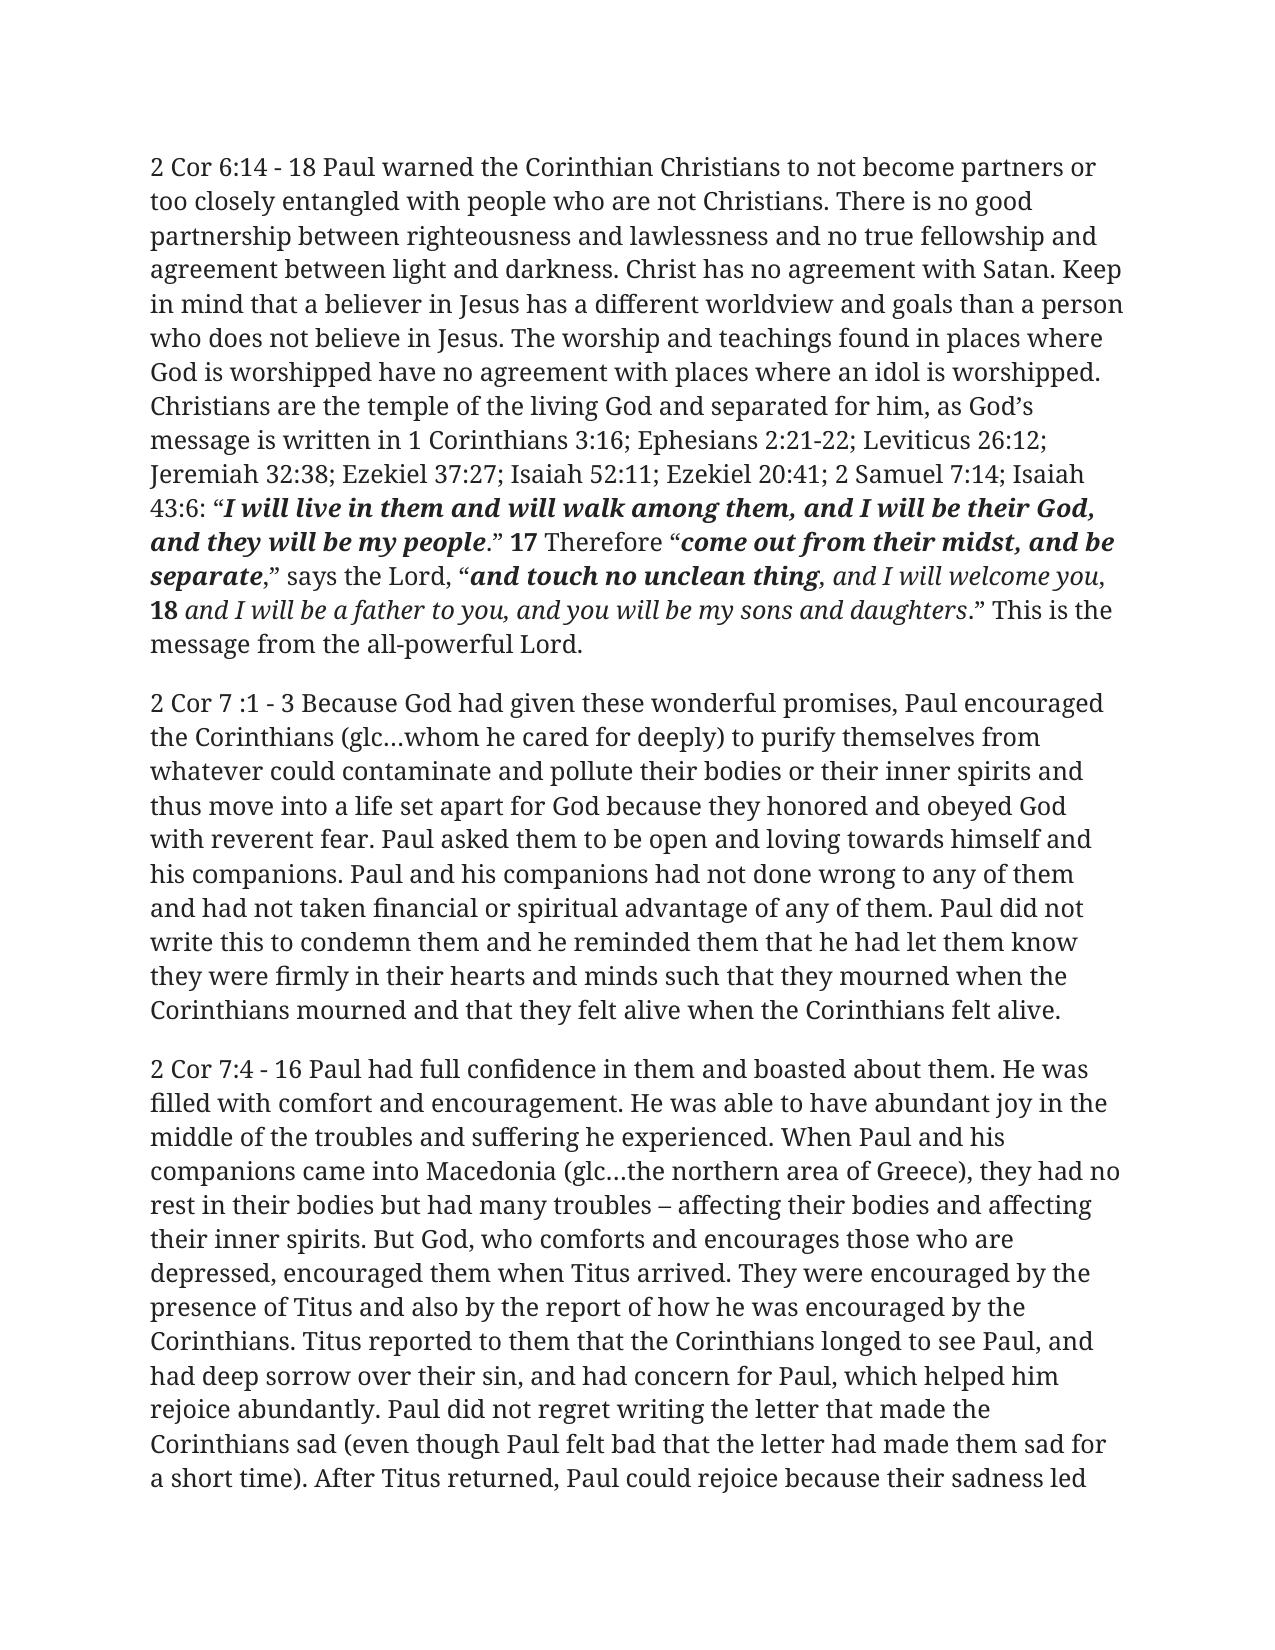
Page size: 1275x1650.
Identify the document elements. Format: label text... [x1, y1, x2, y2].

text 2 Cor 6:14 - 18 Paul warned the Corinthian Christians to not become partners or too closely entangled with people who are not Christians. There is no good partnership between righteousness and lawlessness and no true fellowship and agreement between light and darkness. Christ has no agreement with Satan. Keep in mind that a believer in Jesus has a different worldview and goals than a person who does not believe in Jesus. The worship and teachings found in places where God is worshipped have no agreement with places where an idol is worshipped. Christians are the temple of the living God and separated for him, as God’s message is written in 1 Corinthians 3:16; Ephesians 2:21-22; Leviticus 26:12; Jeremiah 32:38; Ezekiel 37:27; Isaiah 52:11; Ezekiel 20:41; 2 Samuel 7:14; Isaiah 43:6: “I will live in them and will walk among them, and I will be their God, and they will be my people.” 17 Therefore “come out from their midst, and be separate,” says the Lord, “and touch no unclean thing, and I will welcome you, 18 and I will be a father to you, and you will be my sons and daughters.” This is the message from the all-powerful Lord. [150, 150, 1125, 661]
text 2 Cor 7 :1 - 3 Because God had given these wonderful promises, Paul encouraged the Corinthians (glc…whom he cared for deeply) to purify themselves from whatever could contaminate and pollute their bodies or their inner spirits and thus move into a life set apart for God because they honored and obeyed God with reverent fear. Paul asked them to be open and loving towards himself and his companions. Paul and his companions had not done wrong to any of them and had not taken financial or spiritual advantage of any of them. Paul did not write this to condemn them and he reminded them that he had let them know they were firmly in their hearts and minds such that they mourned when the Corinthians mourned and that they felt alive when the Corinthians felt alive. [150, 686, 1125, 1027]
